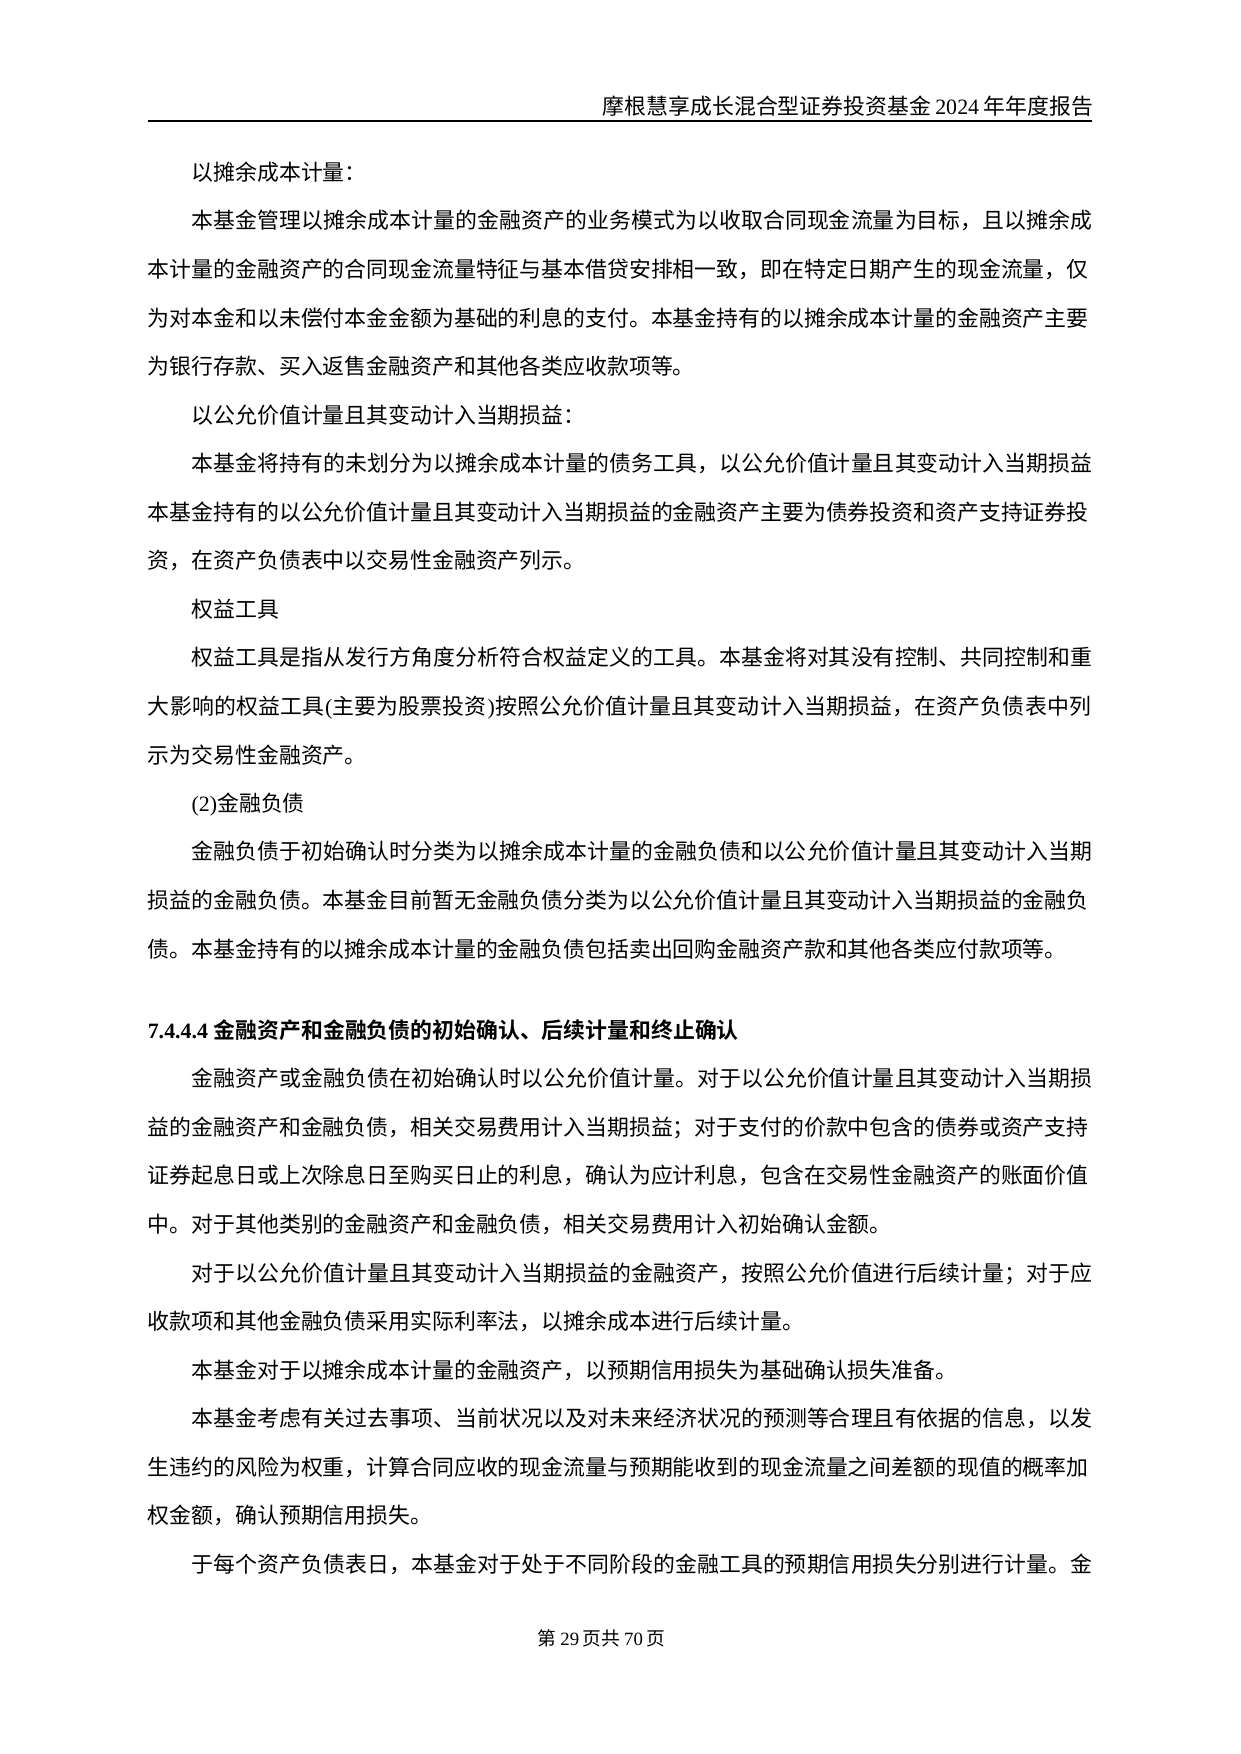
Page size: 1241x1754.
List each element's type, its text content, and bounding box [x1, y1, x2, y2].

text 权益工具 [148, 591, 1092, 624]
text 金融负债于初始确认时分类为以摊余成本计量的金融负债和以公允价值计量且其变动计入当期损益的金融负债。本基金目前暂无金融负债分类为以公允价值计量且其变动计入当期损益的金融负债。本基金持有的以摊余成本计量的金融负债包括卖出回购金融资产款和其他各类应付款项等。 [148, 834, 1092, 964]
text 金融资产或金融负债在初始确认时以公允价值计量。对于以公允价值计量且其变动计入当期损益的金融资产和金融负债，相关交易费用计入当期损益；对于支付的价款中包含的债券或资产支持证券起息日或上次除息日至购买日止的利息，确认为应计利息，包含在交易性金融资产的账面价值中。对于其他类别的金融资产和金融负债，相关交易费用计入初始确认金额。 [148, 1061, 1092, 1239]
text 本基金对于以摊余成本计量的金融资产，以预期信用损失为基础确认损失准备。 [148, 1352, 1092, 1385]
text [148, 1546, 1092, 1579]
text 对于以公允价值计量且其变动计入当期损益的金融资产，按照公允价值进行后续计量；对于应收款项和其他金融负债采用实际利率法，以摊余成本进行后续计量。 [148, 1255, 1092, 1336]
text 以摊余成本计量： [148, 154, 1092, 187]
text 本基金将持有的未划分为以摊余成本计量的债务工具，以公允价值计量且其变动计入当期损益。本基金持有的以公允价值计量且其变动计入当期损益的金融资产主要为债券投资和资产支持证券投资，在资产负债表中以交易性金融资产列示。 [148, 446, 1092, 576]
text 本基金考虑有关过去事项、当前状况以及对未来经济状况的预测等合理且有依据的信息，以发生违约的风险为权重，计算合同应收的现金流量与预期能收到的现金流量之间差额的现值的概率加权金额，确认预期信用损失。 [148, 1401, 1092, 1531]
text 7.4.4.4 金融资产和金融负债的初始确认、后续计量和终止确认 [148, 1012, 1092, 1045]
text 权益工具是指从发行方角度分析符合权益定义的工具。本基金将对其没有控制、共同控制和重大影响的权益工具(主要为股票投资)按照公允价值计量且其变动计入当期损益，在资产负债表中列示为交易性金融资产。 [148, 640, 1092, 770]
text 以公允价值计量且其变动计入当期损益： [148, 397, 1092, 430]
text 本基金管理以摊余成本计量的金融资产的业务模式为以收取合同现金流量为目标，且以摊余成本计量的金融资产的合同现金流量特征与基本借贷安排相一致，即在特定日期产生的现金流量，仅为对本金和以未偿付本金金额为基础的利息的支付。本基金持有的以摊余成本计量的金融资产主要为银行存款、买入返售金融资产和其他各类应收款项等。 [148, 203, 1092, 381]
text (2)金融负债 [148, 786, 1092, 818]
